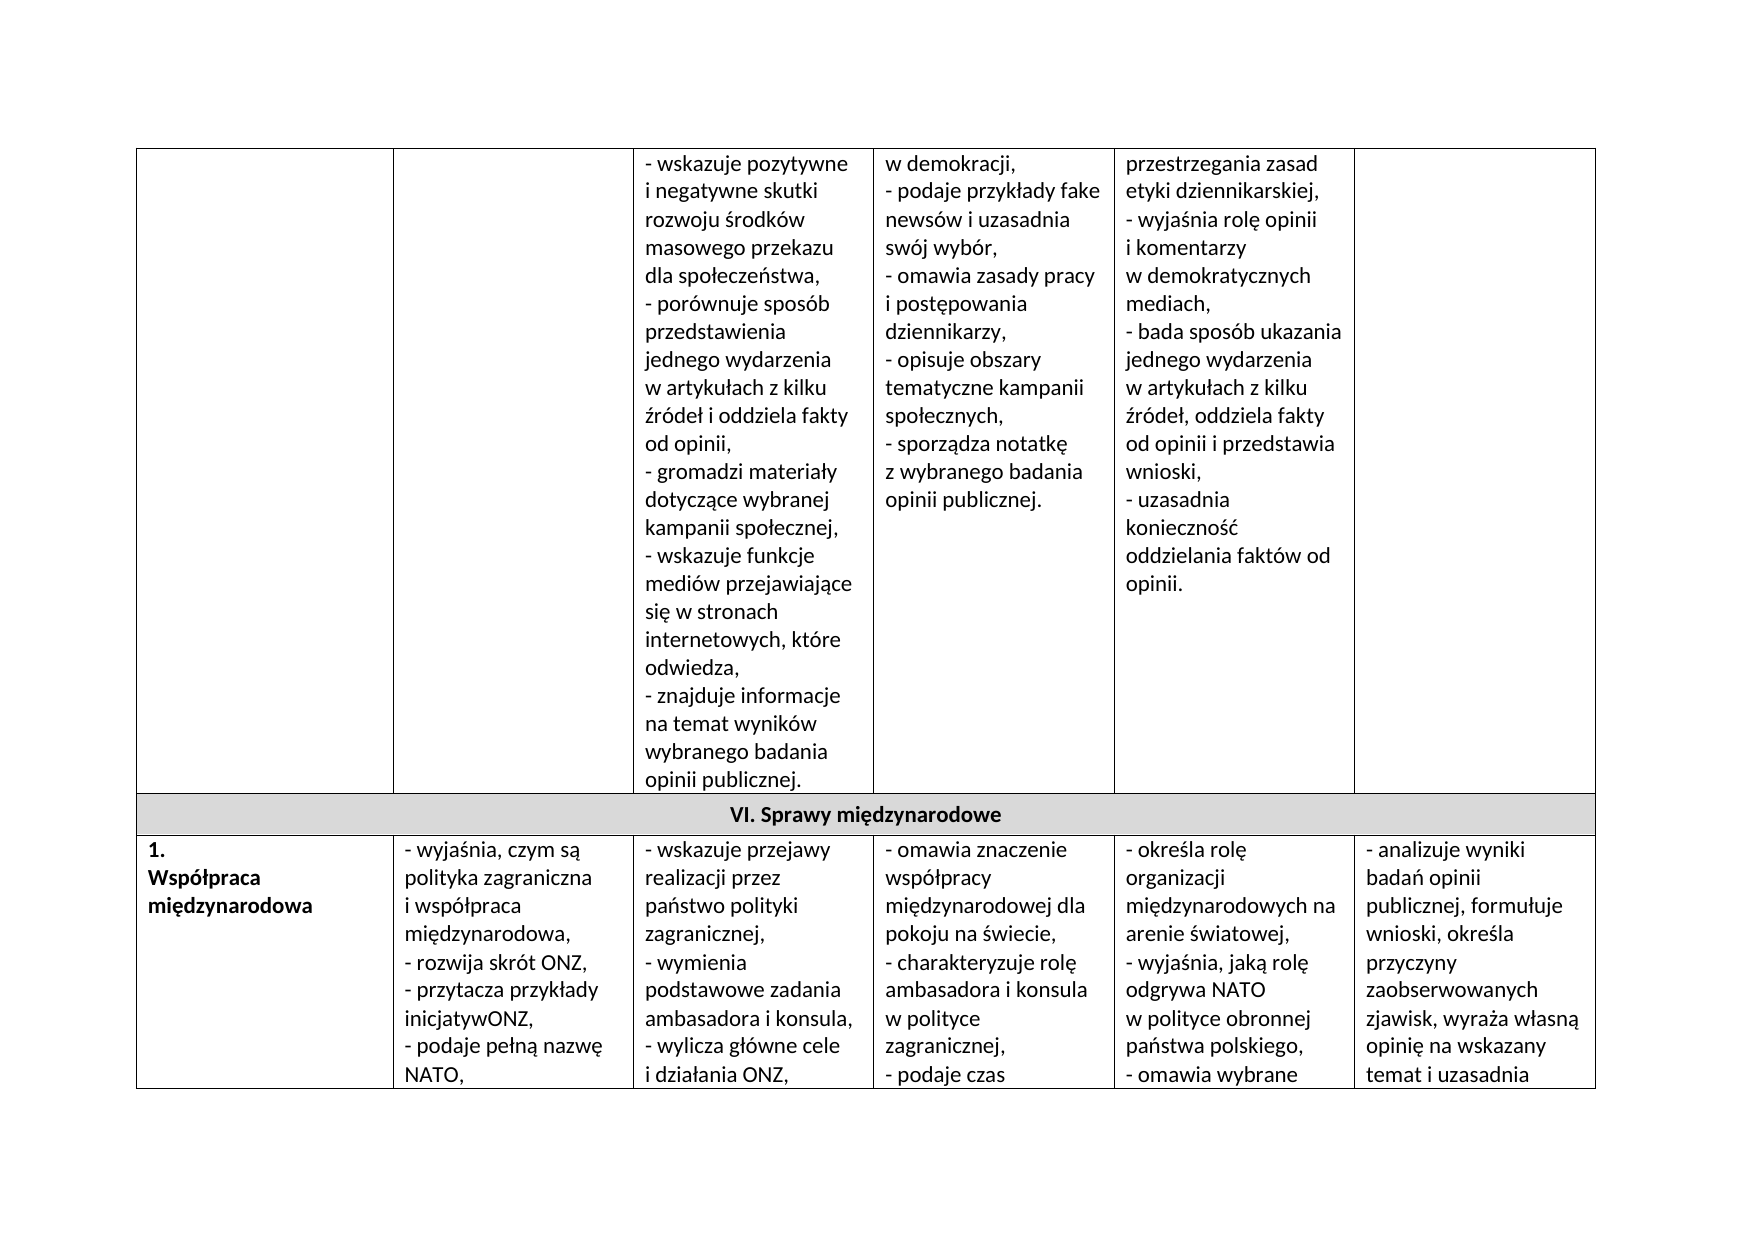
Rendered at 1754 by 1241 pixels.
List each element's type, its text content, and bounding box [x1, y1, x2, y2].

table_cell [137, 836, 393, 1088]
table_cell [1355, 836, 1595, 1088]
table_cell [874, 836, 1114, 1088]
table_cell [1355, 149, 1595, 793]
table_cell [1115, 836, 1354, 1088]
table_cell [1115, 149, 1354, 793]
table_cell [874, 149, 1114, 793]
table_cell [634, 836, 873, 1088]
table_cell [137, 149, 393, 793]
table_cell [634, 149, 873, 793]
table_cell VI. Sprawy międzynarodowe [137, 794, 1595, 834]
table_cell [394, 836, 633, 1088]
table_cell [394, 149, 633, 793]
